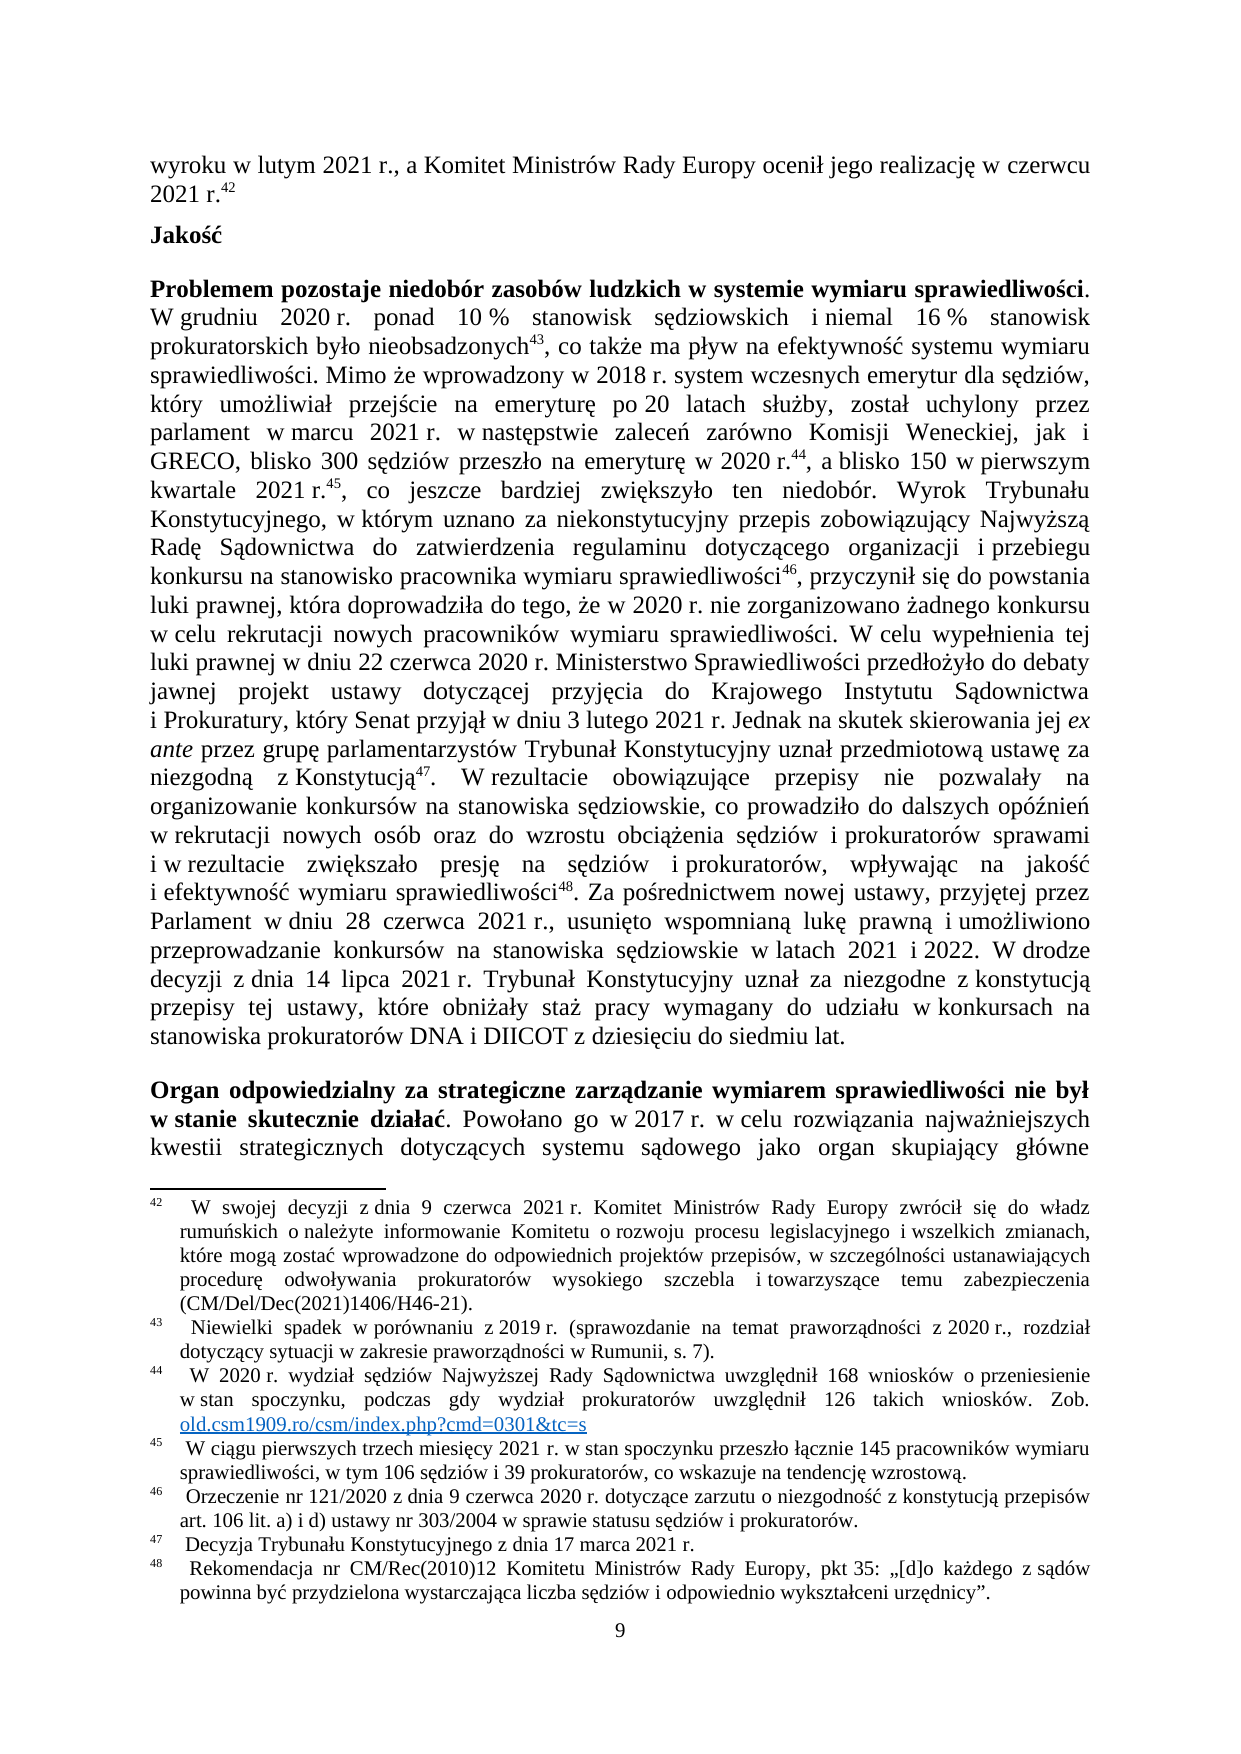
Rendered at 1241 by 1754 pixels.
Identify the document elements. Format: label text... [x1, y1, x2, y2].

text Problemem pozostaje niedobór zasobów ludzkich w systemie wymiaru sprawiedliwości. W grudniu 2020 r. ponad 10 % stanowisk sędziowskich i niemal 16 % stanowisk prokuratorskich było nieobsadzonych, co także ma pływ na efektywność systemu wymiaru sprawiedliwości. Mimo że wprowadzony w 2018 r. system wczesnych emerytur dla sędziów, który umożliwiał przejście na emeryturę po 20 latach służby, został uchylony przez parlament w marcu 2021 r. w następstwie zaleceń zarówno Komisji Weneckiej, jak i GRECO, blisko 300 sędziów przeszło na emeryturę w 2020 r., a blisko 150 w pierwszym kwartale 2021 r., co jeszcze bardziej zwiększyło ten niedobór. Wyrok Trybunału Konstytucyjnego, w którym uznano za niekonstytucyjny przepis zobowiązujący Najwyższą Radę Sądownictwa do zatwierdzenia regulaminu dotyczącego organizacji i przebiegu konkursu na stanowisko pracownika wymiaru sprawiedliwości, przyczynił się do powstania luki prawnej, która doprowadziła do tego, że w 2020 r. nie zorganizowano żadnego konkursu w celu rekrutacji nowych pracowników wymiaru sprawiedliwości. W celu wypełnienia tej luki prawnej w dniu 22 czerwca 2020 r. Ministerstwo Sprawiedliwości przedłożyło do debaty jawnej projekt ustawy dotyczącej przyjęcia do Krajowego Instytutu Sądownictwa i Prokuratury, który Senat przyjął w dniu 3 lutego 2021 r. Jednak na skutek skierowania jej ex ante przez grupę parlamentarzystów Trybunał Konstytucyjny uznał przedmiotową ustawę za niezgodną z Konstytucją. W rezultacie obowiązujące przepisy nie pozwalały na organizowanie konkursów na stanowiska sędziowskie, co prowadziło do dalszych opóźnień w rekrutacji nowych osób oraz do wzrostu obciążenia sędziów i prokuratorów sprawami i w rezultacie zwiększało presję na sędziów i prokuratorów, wpływając na jakość i efektywność wymiaru sprawiedliwości. Za pośrednictwem nowej ustawy, przyjętej przez Parlament w dniu 28 czerwca 2021 r., usunięto wspomnianą lukę prawną i umożliwiono przeprowadzanie konkursów na stanowiska sędziowskie w latach 2021 i 2022. W drodze decyzji z dnia 14 lipca 2021 r. Trybunał Konstytucyjny uznał za niezgodne z konstytucją przepisy tej ustawy, które obniżały staż pracy wymagany do udziału w konkursach na stanowiska prokuratorów DNA i DIICOT z dziesięciu do siedmiu lat. [150, 274, 1090, 1050]
text Procedura odwoływania prokuratorów najwyższego szczebla ma zostać zmieniona w następstwie orzeczenia Europejskiego Trybunału Praw Człowieka. W dniu 5 maja 2020 r. Europejski Trybunał Praw Człowieka stwierdził, że była prokurator naczelna nie miała możliwości skutecznego podważenia przed sądem powodów jej usunięcia ze stanowiska. W projekcie zmian przepisów dotyczących wymiaru sprawiedliwości do procedury odwoływania prokuratorów najwyższego szczebla dodano procedurę odwoławczą przed sądem administracyjnym. Rząd przedstawił swój plan działania dotyczący wykonania wyroku w lutym 2021 r., a Komitet Ministrów Rady Europy ocenił jego realizację w czerwcu 2021 r. [150, 150, 1090, 207]
subtitle Jakość [150, 220, 1090, 249]
text Organ odpowiedzialny za strategiczne zarządzanie wymiarem sprawiedliwości nie był w stanie skutecznie działać. Powołano go w 2017 r. w celu rozwiązania najważniejszych kwestii strategicznych dotyczących systemu sądowego jako organ skupiający główne instytucje odpowiedzialne za poprawne funkcjonowanie tego systemu. W sprawozdaniu w ramach MWiW z 2021 r. potwierdzono wcześniejsze ustalenia, że organ odpowiedzialny za strategiczne zarządzanie wymiarem sprawiedliwości nie funkcjonował zgodnie z założeniami oraz że plan działania pozostał w dużej mierze niezrealizowany. Chociaż pod koniec 2019 r. odbyło się kilka posiedzeń organu odpowiedzialnego za strategiczne zarządzanie wymiarem sprawiedliwości i można było wznowić profesjonalną współpracę instytucjonalną, nie osiągnięto żadnych wymiernych rezultatów. Na początku 2021 r. Minister Sprawiedliwości zaczął ponownie zwoływać posiedzenia i przeprowadzono pierwsze rozmowy na temat funkcjonowania organu odpowiedzialnego za strategiczne zarządzanie wymiarem sprawiedliwości oraz strategii w zakresie zasobów ludzkich na lata 2021–2022. [150, 1075, 1090, 1161]
